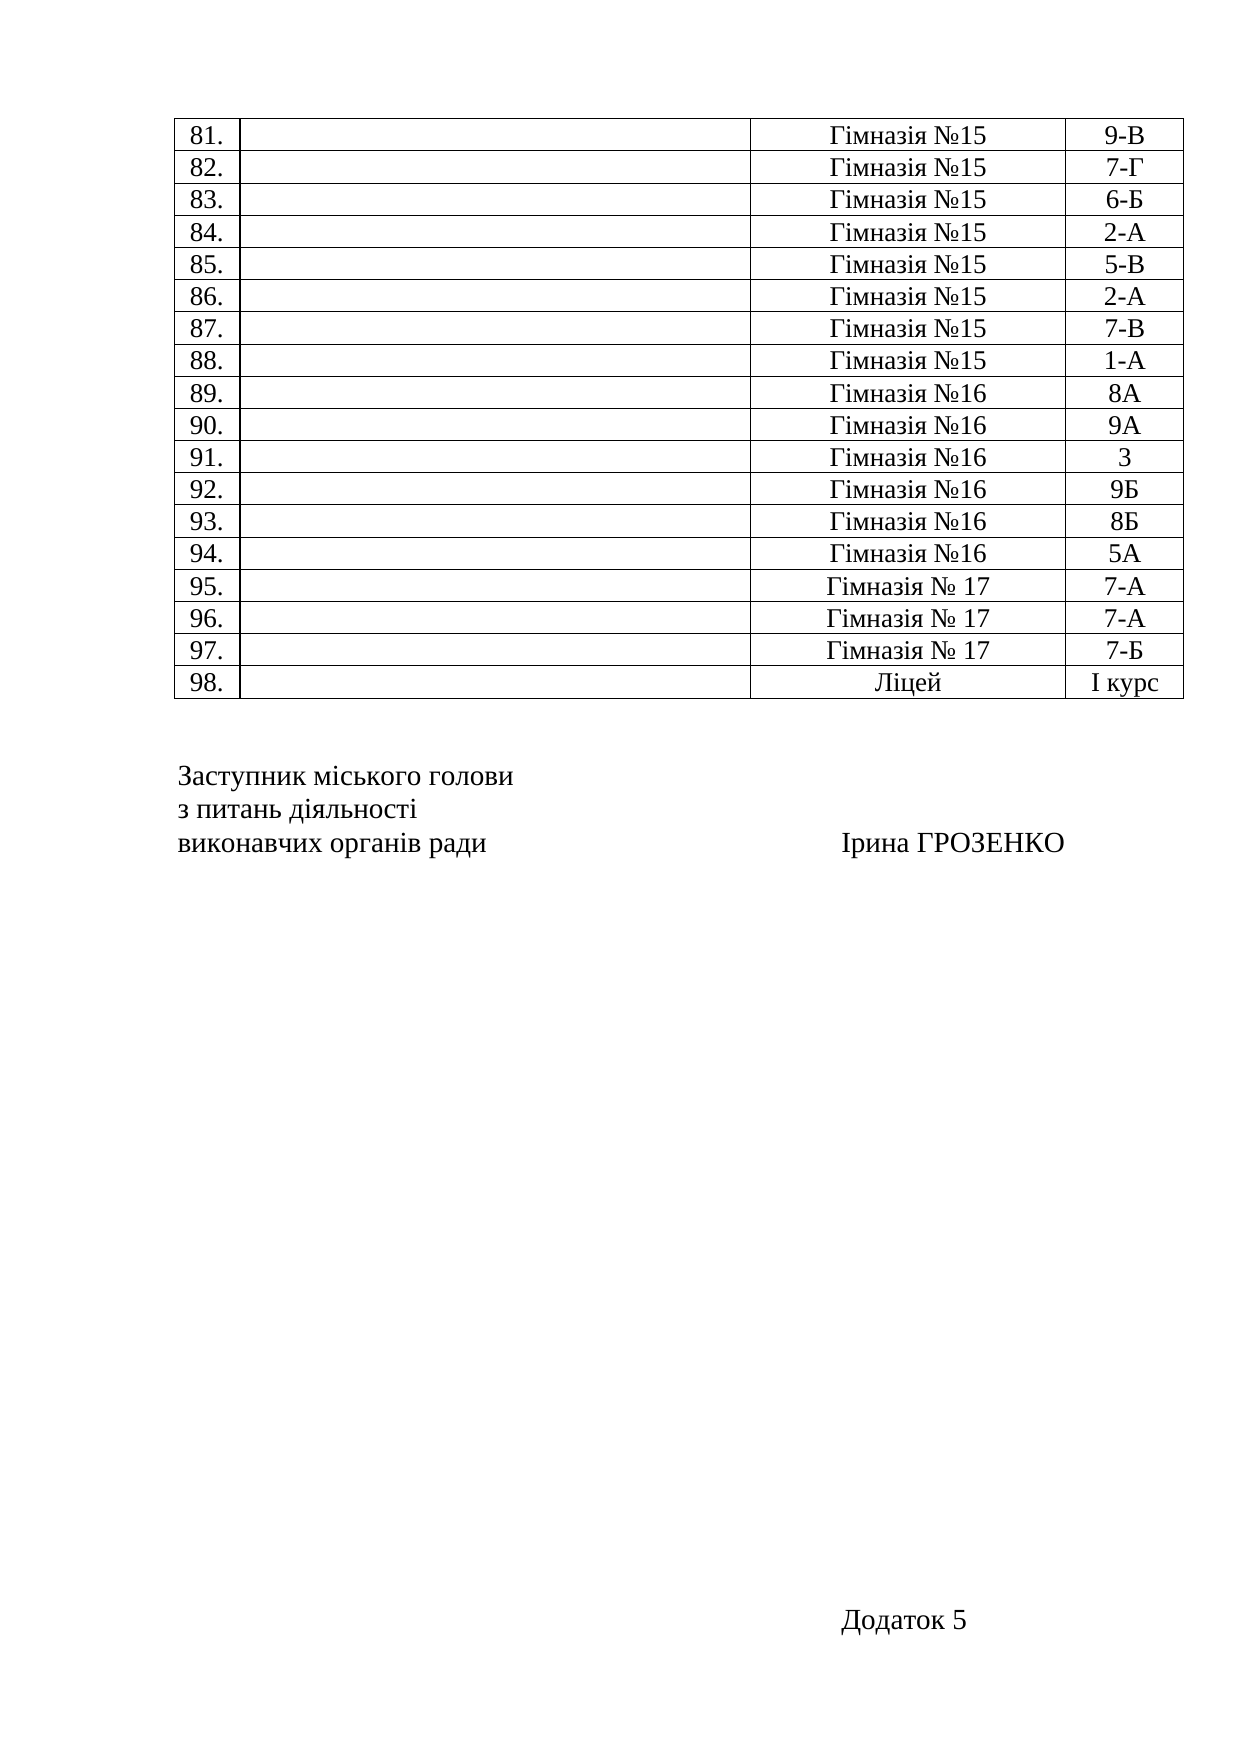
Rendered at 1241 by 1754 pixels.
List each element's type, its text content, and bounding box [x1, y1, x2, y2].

table_cell Гімназія №15 [751, 151, 1065, 182]
table_cell [241, 634, 750, 665]
table_cell І курс [1066, 666, 1183, 697]
table_cell 2-А [1066, 280, 1183, 311]
table_cell [175, 345, 239, 376]
table_cell [175, 634, 239, 665]
table_cell [241, 345, 750, 376]
table_cell [175, 538, 239, 569]
table_cell 9-В [1066, 119, 1183, 150]
table_cell [241, 666, 750, 697]
table_cell Гімназія №15 [751, 345, 1065, 376]
table_cell Ліцей [751, 666, 1065, 697]
table_cell 5-В [1066, 248, 1183, 279]
table_cell Гімназія №15 [751, 280, 1065, 311]
table_cell 1-А [1066, 345, 1183, 376]
table_cell [175, 248, 239, 279]
text виконавчих органів ради Ірина ГРОЗЕНКО [177, 825, 1181, 858]
table_cell [175, 473, 239, 504]
table_cell [241, 538, 750, 569]
table_cell Гімназія № 17 [751, 602, 1065, 633]
table_cell 6-Б [1066, 184, 1183, 215]
table_cell 5А [1066, 538, 1183, 569]
table_cell 8Б [1066, 505, 1183, 537]
table_cell Гімназія № 17 [751, 570, 1065, 601]
table_cell [175, 441, 239, 472]
table_cell [175, 151, 239, 182]
table_cell Гімназія №15 [751, 248, 1065, 279]
table_cell [175, 216, 239, 247]
table_cell 7-А [1066, 602, 1183, 633]
table_cell [241, 473, 750, 504]
table_cell 3 [1066, 441, 1183, 472]
table_cell Гімназія №15 [751, 216, 1065, 247]
table_cell [175, 312, 239, 343]
table_cell [241, 570, 750, 601]
table_cell [241, 312, 750, 343]
table_cell [241, 280, 750, 311]
table_cell 7-Б [1066, 634, 1183, 665]
table_cell [241, 216, 750, 247]
table_cell 8А [1066, 377, 1183, 408]
table_cell 2-А [1066, 216, 1183, 247]
table_cell [175, 570, 239, 601]
table_cell [175, 505, 239, 537]
table_cell [241, 602, 750, 633]
table_cell Гімназія №15 [751, 184, 1065, 215]
table_cell Гімназія №16 [751, 505, 1065, 537]
table_cell [175, 377, 239, 408]
table_cell [175, 119, 239, 150]
table_cell Гімназія №16 [751, 538, 1065, 569]
table_cell 9Б [1066, 473, 1183, 504]
table_cell Гімназія №15 [751, 119, 1065, 150]
table_cell [175, 602, 239, 633]
table_cell [241, 151, 750, 182]
table_cell [241, 377, 750, 408]
table_cell 7-Г [1066, 151, 1183, 182]
table_cell Гімназія №16 [751, 473, 1065, 504]
table_cell 9А [1066, 409, 1183, 440]
table_cell 7-В [1066, 312, 1183, 343]
table_cell [241, 184, 750, 215]
table_cell [241, 409, 750, 440]
table_cell Гімназія № 17 [751, 634, 1065, 665]
table_cell [175, 280, 239, 311]
table_cell Гімназія №16 [751, 409, 1065, 440]
table_cell 7-А [1066, 570, 1183, 601]
text з питань діяльності [177, 791, 1181, 825]
text Додаток 5 [177, 1602, 1181, 1636]
table_cell [175, 666, 239, 697]
table_cell [241, 248, 750, 279]
table_cell [175, 409, 239, 440]
table_cell Гімназія №15 [751, 312, 1065, 343]
text Заступник міського голови [177, 758, 1181, 791]
table_cell [241, 441, 750, 472]
table_cell [241, 119, 750, 150]
table_cell [175, 184, 239, 215]
table_cell [241, 505, 750, 537]
table_cell Гімназія №16 [751, 441, 1065, 472]
table_cell Гімназія №16 [751, 377, 1065, 408]
